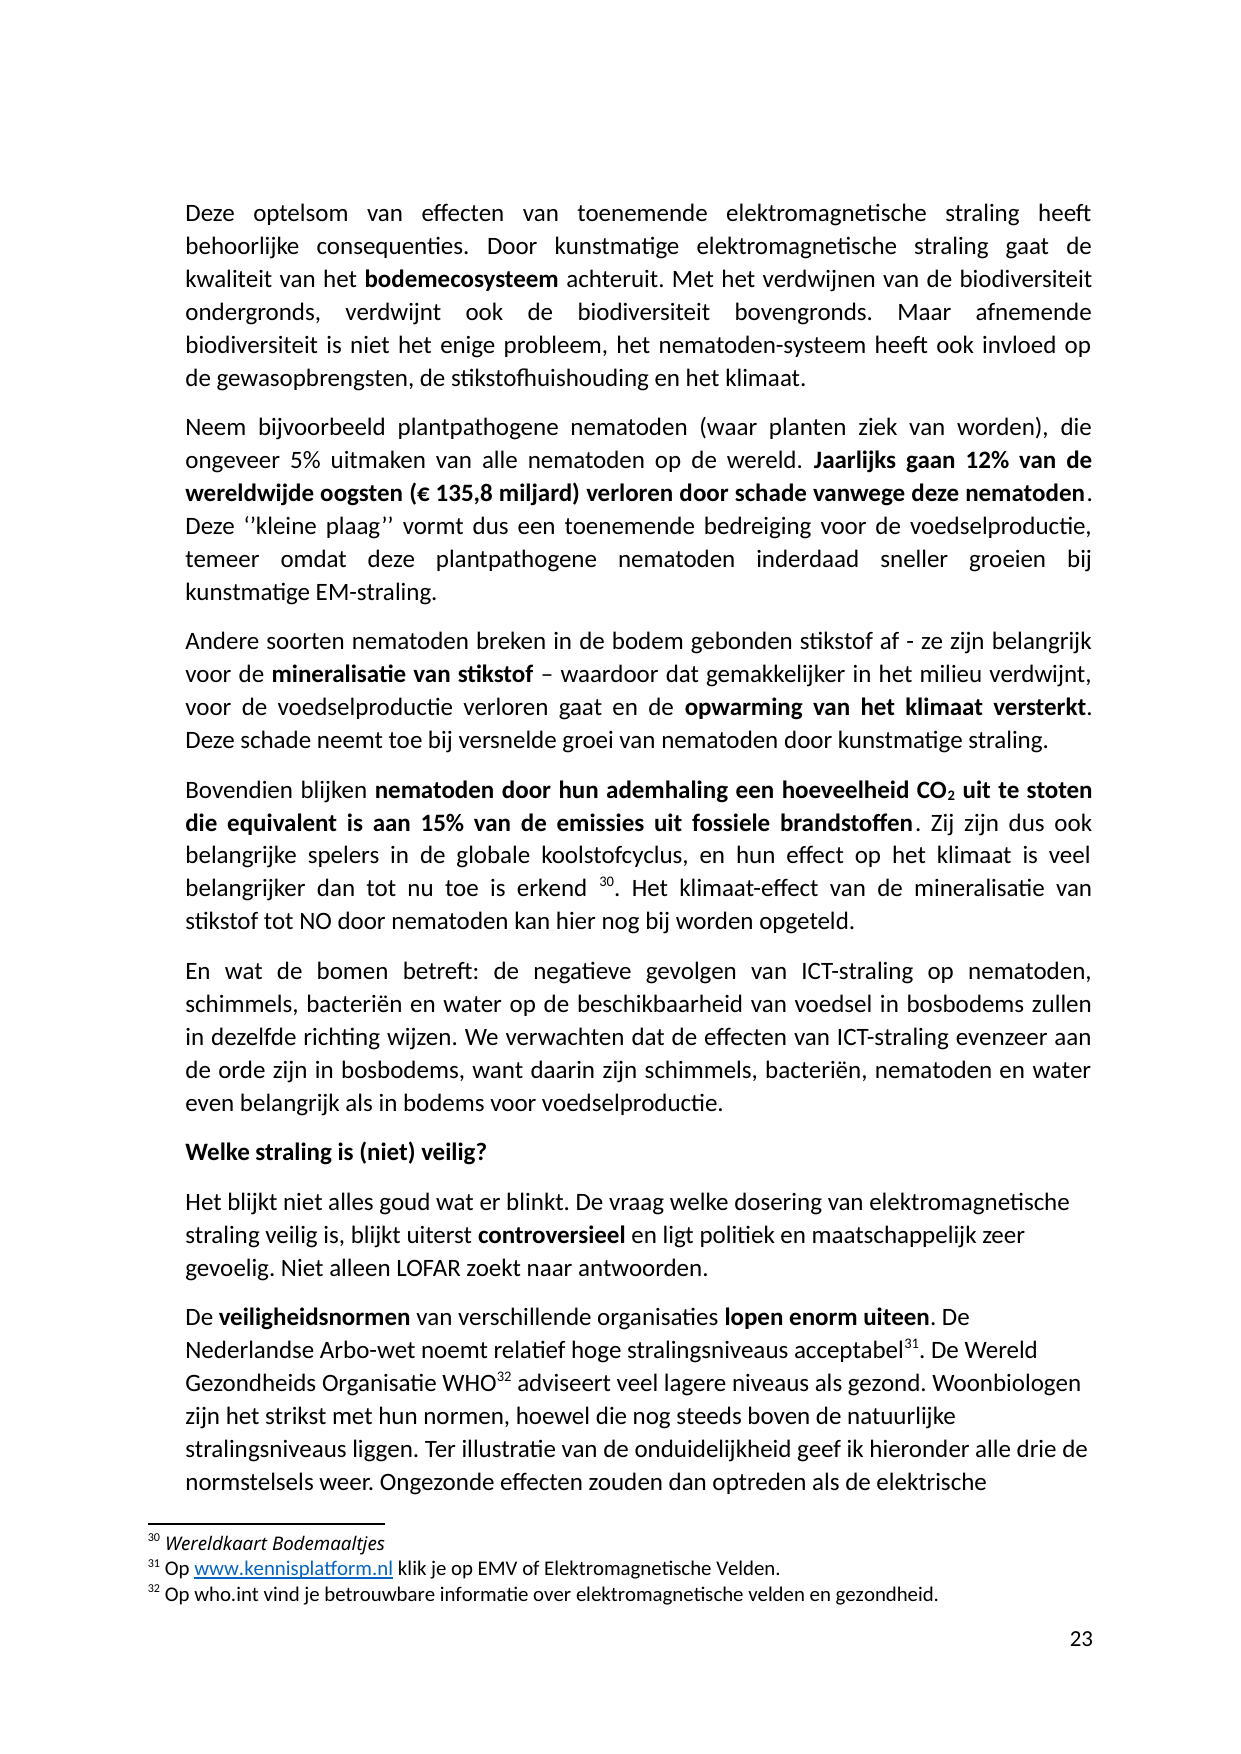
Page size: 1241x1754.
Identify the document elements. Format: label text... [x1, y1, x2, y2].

text Neem bijvoorbeeld plantpathogene nematoden (waar planten ziek van worden), die ongeveer 5% uitmaken van alle nematoden op de wereld. Jaarlijks gaan 12% van de wereldwijde oogsten (€ 135,8 miljard) verloren door schade vanwege deze nematoden. Deze ‘’kleine plaag’’ vormt dus een toenemende bedreiging voor de voedselproductie, temeer omdat deze plantpathogene nematoden inderdaad sneller groeien bij kunstmatige EM-straling. [185, 411, 1093, 606]
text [185, 1301, 1093, 1496]
text Andere soorten nematoden breken in de bodem gebonden stikstof af - ze zijn belangrijk voor de mineralisatie van stikstof – waardoor dat gemakkelijker in het milieu verdwijnt, voor de voedselproductie verloren gaat en de opwarming van het klimaat versterkt. Deze schade neemt toe bij versnelde groei van nematoden door kunstmatige straling. [185, 626, 1093, 755]
text Welke straling is (niet) veilig? [185, 1136, 1093, 1167]
text Bovendien blijken nematoden door hun ademhaling een hoeveelheid CO2 uit te stoten die equivalent is aan 15% van de emissies uit fossiele brandstoffen. Zij zijn dus ook belangrijke spelers in de globale koolstofcyclus, en hun effect op het klimaat is veel belangrijker dan tot nu toe is erkend . Het klimaat-effect van de mineralisatie van stikstof tot NO door nematoden kan hier nog bij worden opgeteld. [185, 774, 1093, 936]
text Deze optelsom van effecten van toenemende elektromagnetische straling heeft behoorlijke consequenties. Door kunstmatige elektromagnetische straling gaat de kwaliteit van het bodemecosysteem achteruit. Met het verdwijnen van de biodiversiteit ondergronds, verdwijnt ook de biodiversiteit bovengronds. Maar afnemende biodiversiteit is niet het enige probleem, het nematoden-systeem heeft ook invloed op de gewasopbrengsten, de stikstofhuishouding en het klimaat. [185, 197, 1093, 263]
text En wat de bomen betreft: de negatieve gevolgen van ICT-straling op nematoden, schimmels, bacteriën en water op de beschikbaarheid van voedsel in bosbodems zullen in dezelfde richting wijzen. We verwachten dat de effecten van ICT-straling evenzeer aan de orde zijn in bosbodems, want daarin zijn schimmels, bacteriën, nematoden en water even belangrijk als in bodems voor voedselproductie. [185, 955, 1093, 1117]
text Het blijkt niet alles goud wat er blinkt. De vraag welke dosering van elektromagnetische straling veilig is, blijkt uiterst controversieel en ligt politiek en maatschappelijk zeer gevoelig. Niet alleen LOFAR zoekt naar antwoorden. [185, 1186, 1093, 1282]
text Deze optelsom van effecten van toenemende elektromagnetische straling heeft behoorlijke consequenties. Door kunstmatige elektromagnetische straling gaat de kwaliteit van het bodemecosysteem achteruit. Met het verdwijnen van de biodiversiteit ondergronds, verdwijnt ook de biodiversiteit bovengronds. Maar afnemende biodiversiteit is niet het enige probleem, het nematoden-systeem heeft ook invloed op de gewasopbrengsten, de stikstofhuishouding en het klimaat. [185, 359, 1093, 392]
